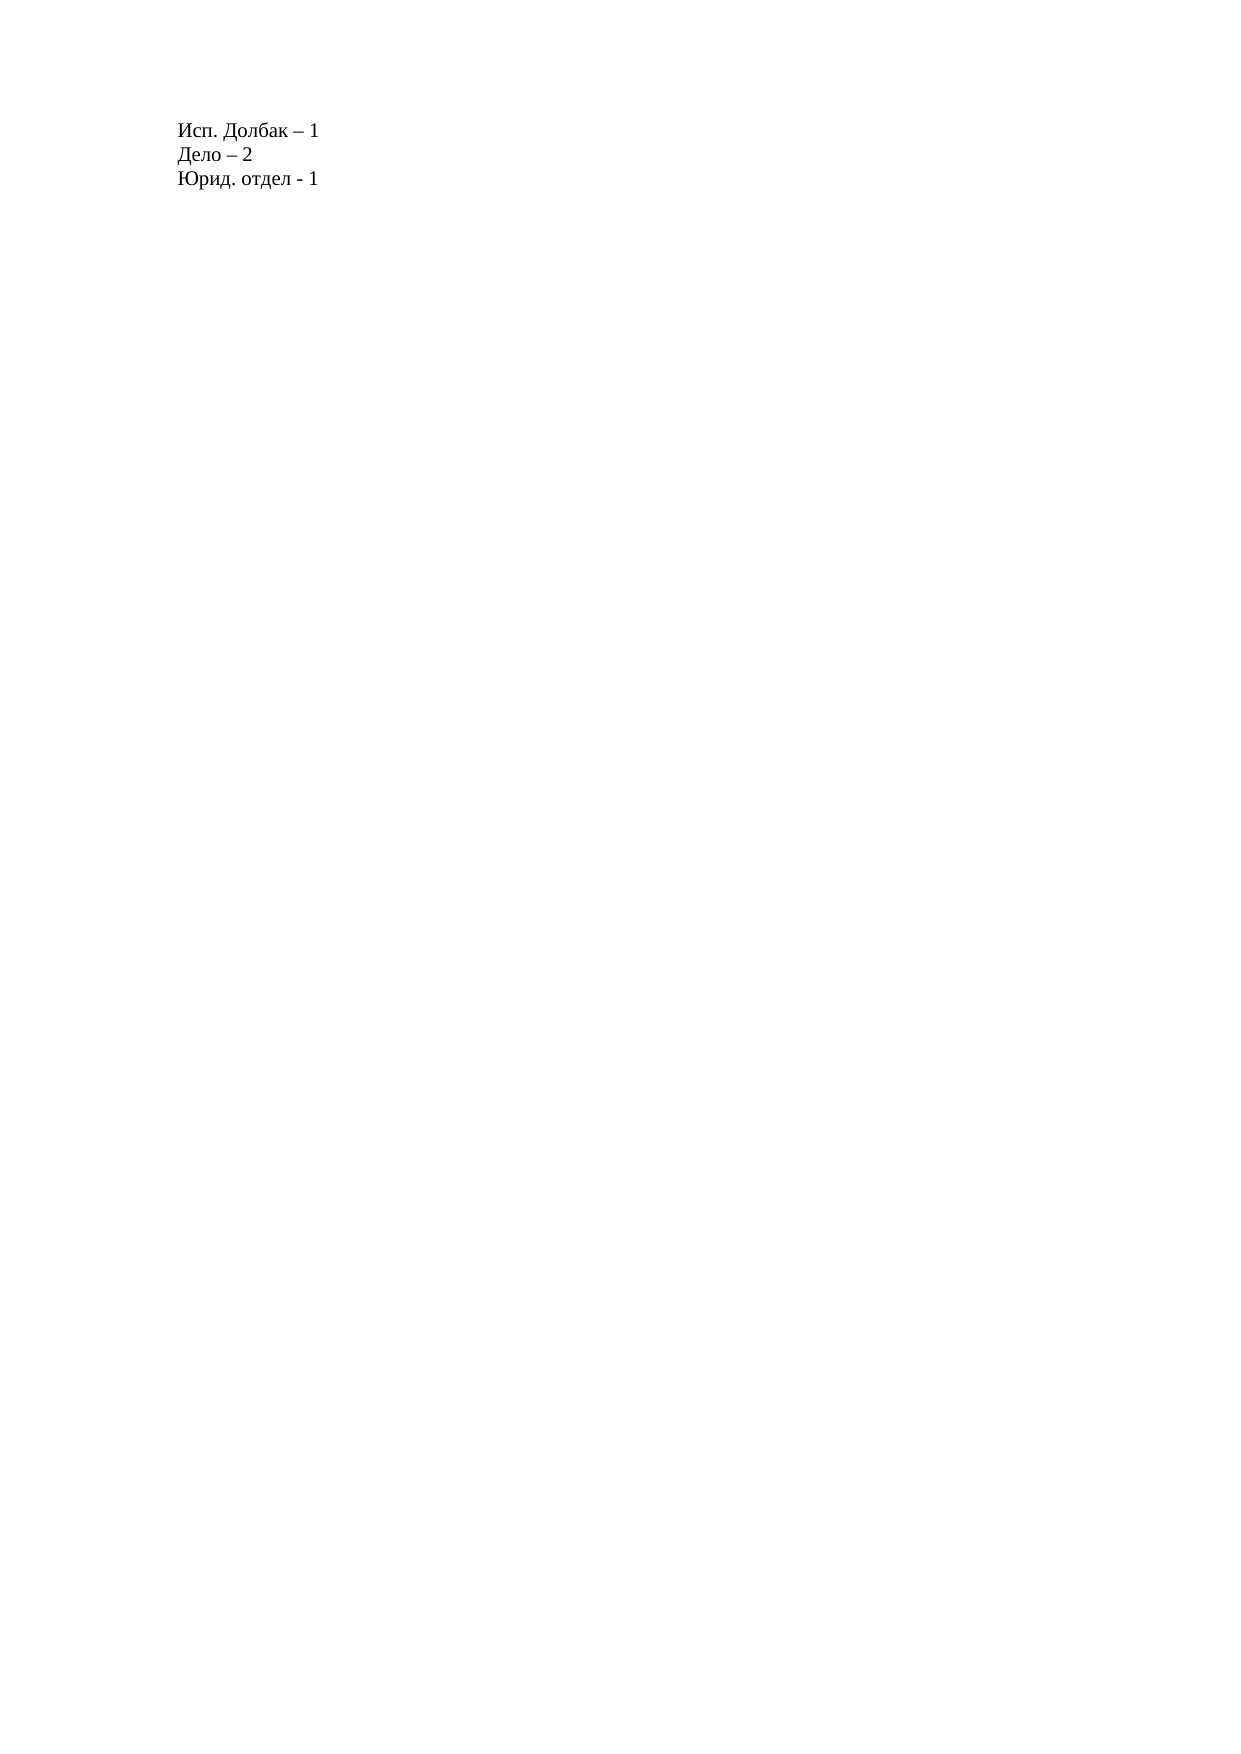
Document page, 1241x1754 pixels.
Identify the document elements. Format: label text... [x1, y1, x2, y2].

text Исп. Долбак – 1 [177, 118, 1181, 142]
text Юрид. отдел - 1 [177, 166, 1181, 190]
text Дело – 2 [177, 142, 1181, 166]
